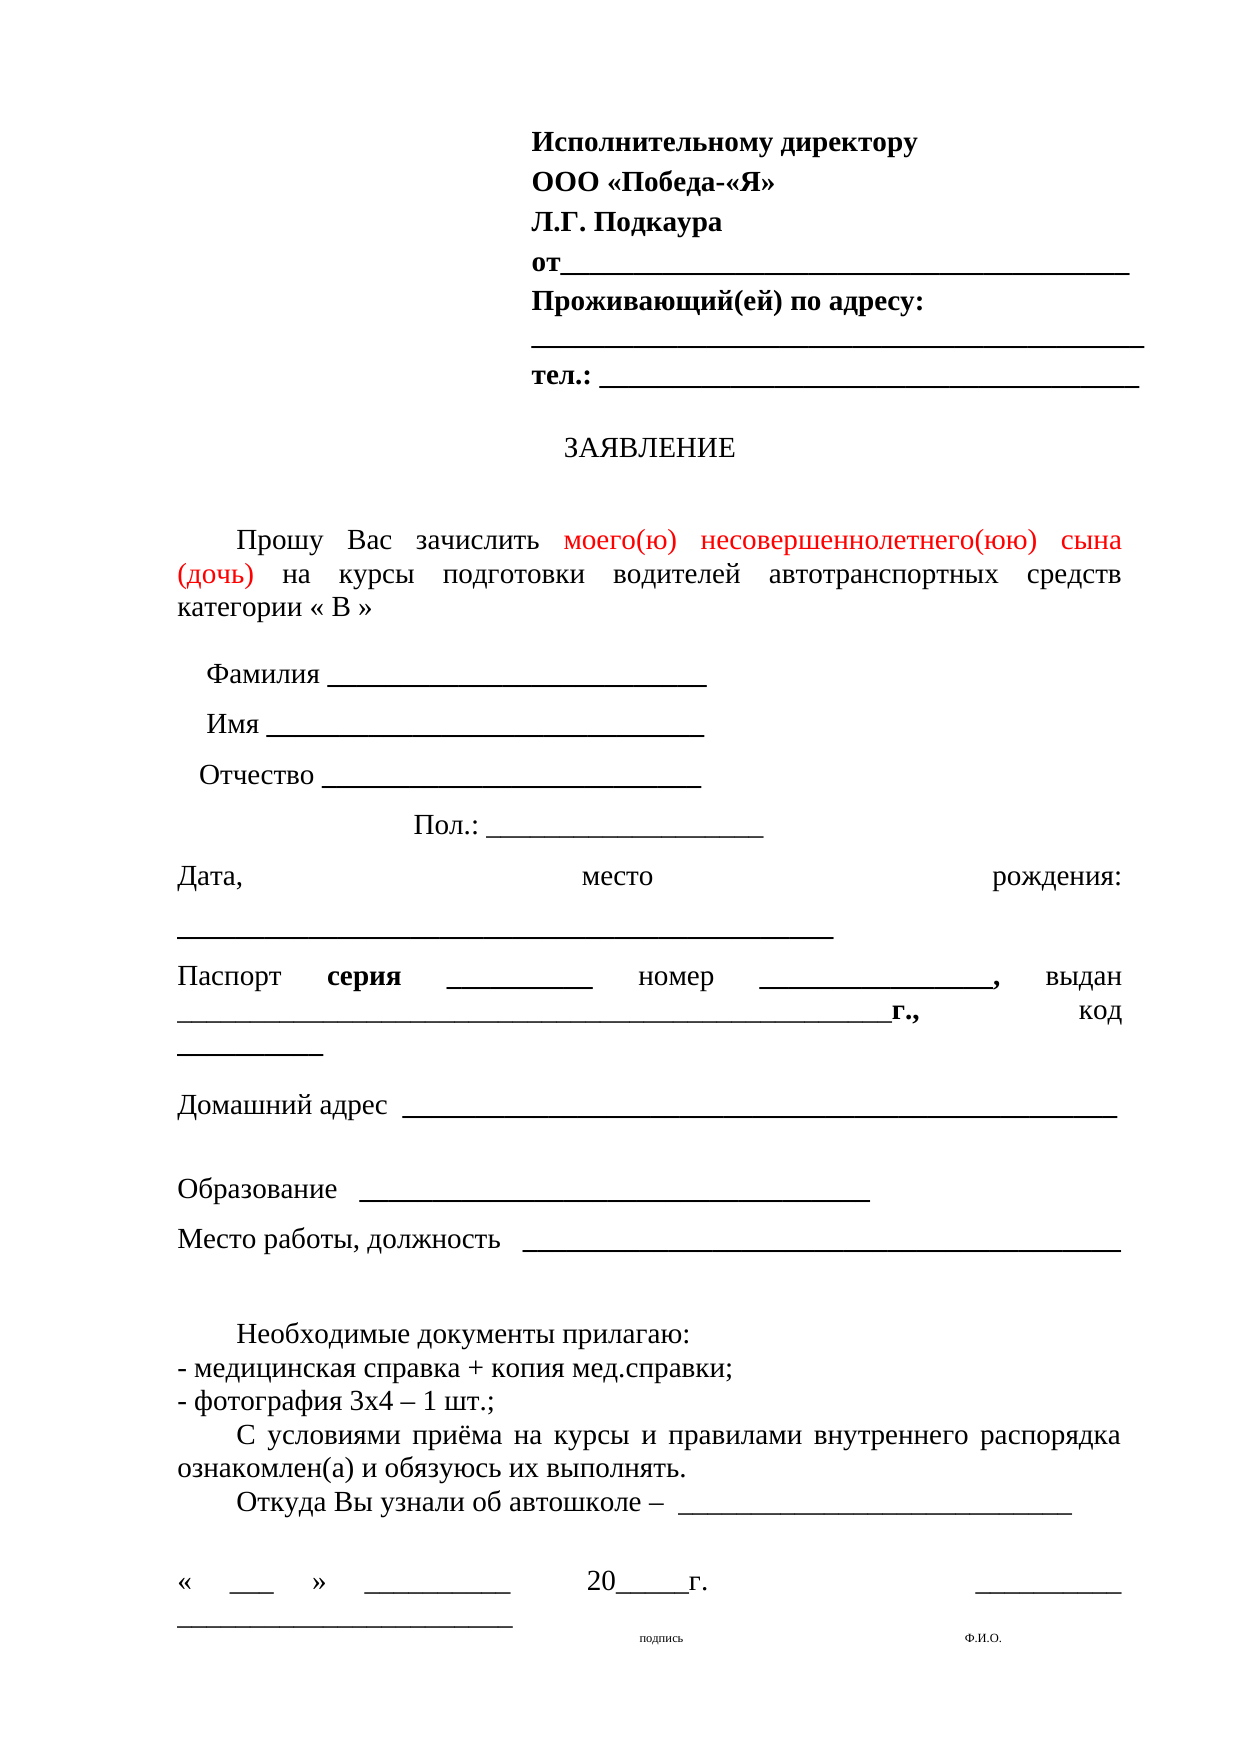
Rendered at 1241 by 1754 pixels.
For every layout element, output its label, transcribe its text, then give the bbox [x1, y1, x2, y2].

text тел.: _____________________________________ [531, 357, 1152, 390]
text ЗАЯВЛЕНИЕ [177, 430, 1122, 464]
text Дата, место рождения: _____________________________________________ [177, 858, 1122, 941]
text « ___ » __________ 20_____г. __________ _______________________ [177, 1563, 1122, 1631]
text ООО «Победа-«Я» [531, 164, 1152, 198]
text Пол.: ___________________ [177, 807, 1122, 841]
text Исполнительному директору [531, 124, 1152, 158]
text Проживающий(ей) по адресу: __________________________________________ [531, 283, 1152, 351]
text - медицинская справка + копия мед.справки; [177, 1350, 1122, 1383]
text Домашний адрес _________________________________________________ [177, 1087, 1122, 1120]
text С условиями приёма на курсы и правилами внутреннего распорядка ознакомлен(а) и обязуюсь их выполнять. [177, 1417, 1122, 1484]
text Паспорт серия __________ номер ________________, выдан _________________________________________________г., код __________ [177, 958, 1122, 1059]
text Место работы, должность _________________________________________ [177, 1221, 1122, 1254]
text подпись Ф.И.О. [177, 1631, 1122, 1645]
text Прошу Вас зачислить моего(ю) несовершеннолетнего(юю) сына (дочь) на курсы подготовки водителей автотранспортных средств категории « В » [177, 522, 1122, 623]
text Фамилия __________________________ [177, 656, 1122, 690]
text - фотография 3х4 – 1 шт.; [177, 1383, 1122, 1417]
text Л.Г. Подкаура [531, 204, 1152, 237]
text Образование ___________________________________ [177, 1171, 1122, 1204]
text Имя ______________________________ [177, 707, 1122, 740]
text Необходимые документы прилагаю: [177, 1316, 1122, 1350]
text Отчество __________________________ [177, 757, 1122, 791]
text Откуда Вы узнали об автошколе – ___________________________ [177, 1484, 1122, 1517]
text от_______________________________________ [531, 244, 1152, 277]
